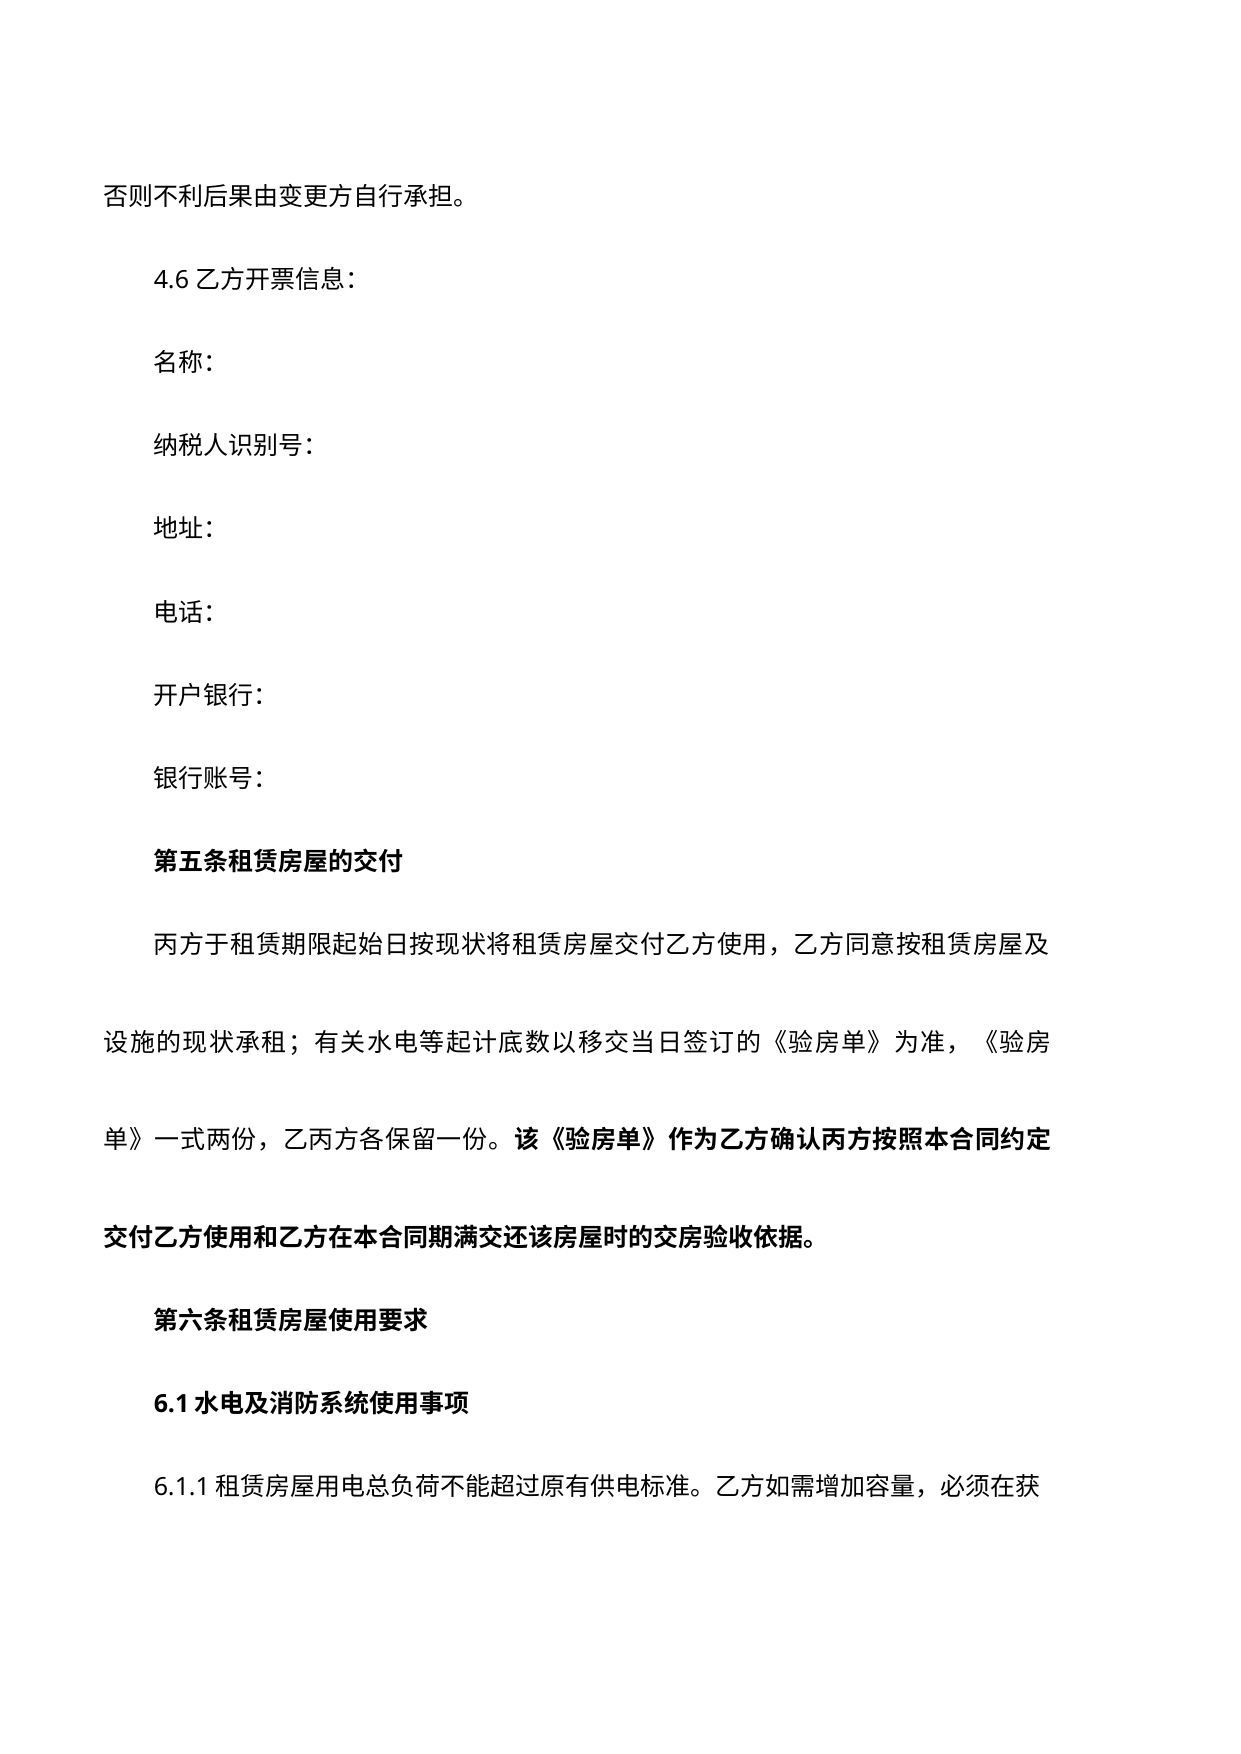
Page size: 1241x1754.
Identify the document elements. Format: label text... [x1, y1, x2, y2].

text 6.1水电及消防系统使用事项 [103, 1369, 1053, 1434]
text 银行账号： [103, 744, 1053, 809]
text 开户银行： [103, 661, 1053, 726]
text 4.6 乙方开票信息： [103, 245, 1053, 310]
text 丙方于租赁期限起始日按现状将租赁房屋交付乙方使用，乙方同意按租赁房屋及设施的现状承租；有关水电等起计底数以移交当日签订的《验房单》为准，《验房单》一式两份，乙丙方各保留一份。该《验房单》作为乙方确认丙方按照本合同约定交付乙方使用和乙方在本合同期满交还该房屋时的交房验收依据。 [103, 910, 1053, 1268]
text 第六条租赁房屋使用要求 [103, 1286, 1053, 1351]
text 第五条租赁房屋的交付 [103, 827, 1053, 892]
text 地址： [103, 494, 1053, 559]
text 纳税人识别号： [103, 411, 1053, 476]
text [103, 162, 1053, 227]
text 名称： [103, 328, 1053, 393]
text 电话： [103, 578, 1053, 643]
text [103, 1452, 1053, 1517]
